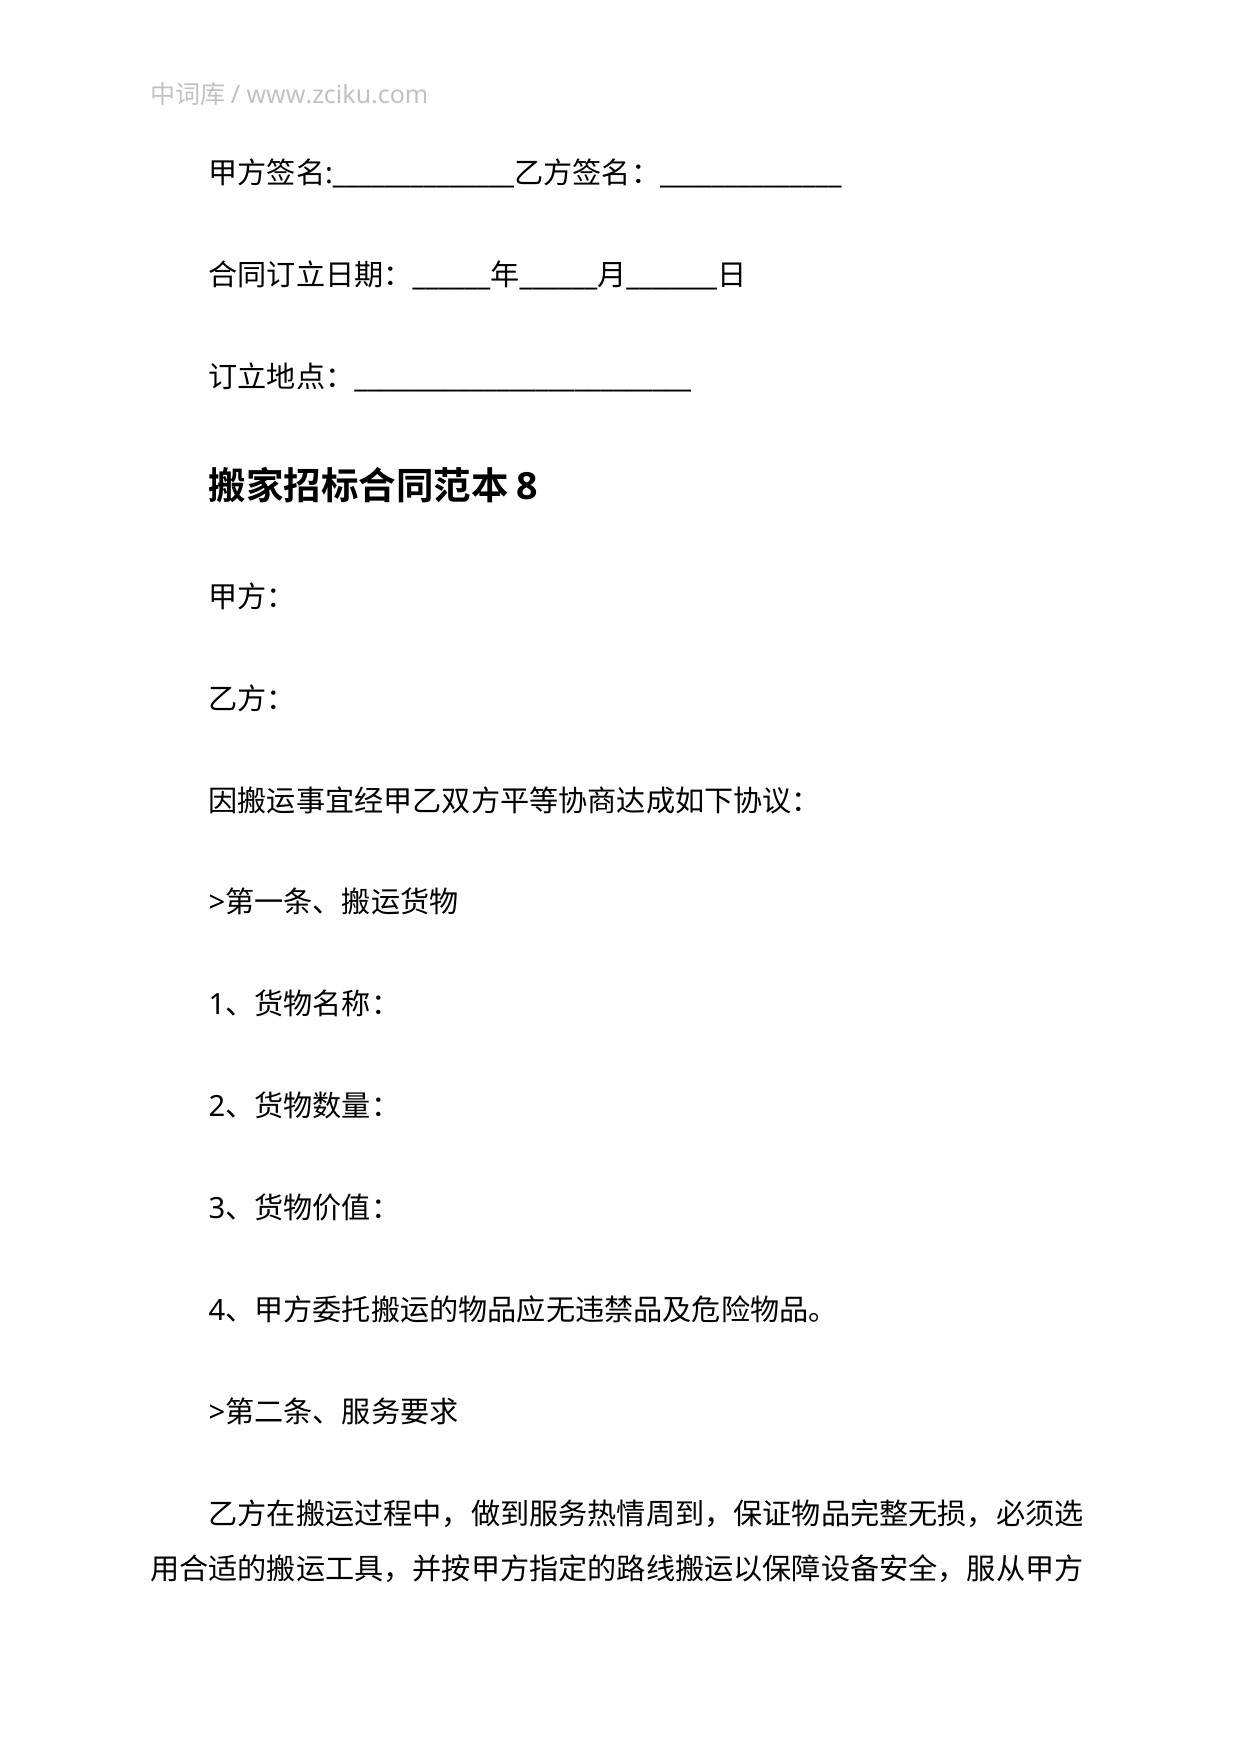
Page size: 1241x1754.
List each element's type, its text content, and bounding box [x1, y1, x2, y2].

text 3、货物价值： [150, 1185, 1090, 1227]
text 订立地点：__________________________ [150, 354, 1090, 396]
text 4、甲方委托搬运的物品应无违禁品及危险物品。 [150, 1287, 1090, 1329]
text >第一条、搬运货物 [150, 879, 1090, 921]
text 甲方： [150, 573, 1090, 616]
text 2、货物数量： [150, 1083, 1090, 1125]
text 乙方： [150, 675, 1090, 718]
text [150, 1491, 1090, 1588]
text 1、货物名称： [150, 981, 1090, 1023]
text >第二条、服务要求 [150, 1389, 1090, 1431]
text 合同订立日期：______年______月_______日 [150, 252, 1090, 294]
text 因搬运事宜经甲乙双方平等协商达成如下协议： [150, 777, 1090, 819]
text 甲方签名:______________乙方签名：______________ [150, 150, 1090, 192]
text 搬家招标合同范本8 [150, 456, 1090, 510]
